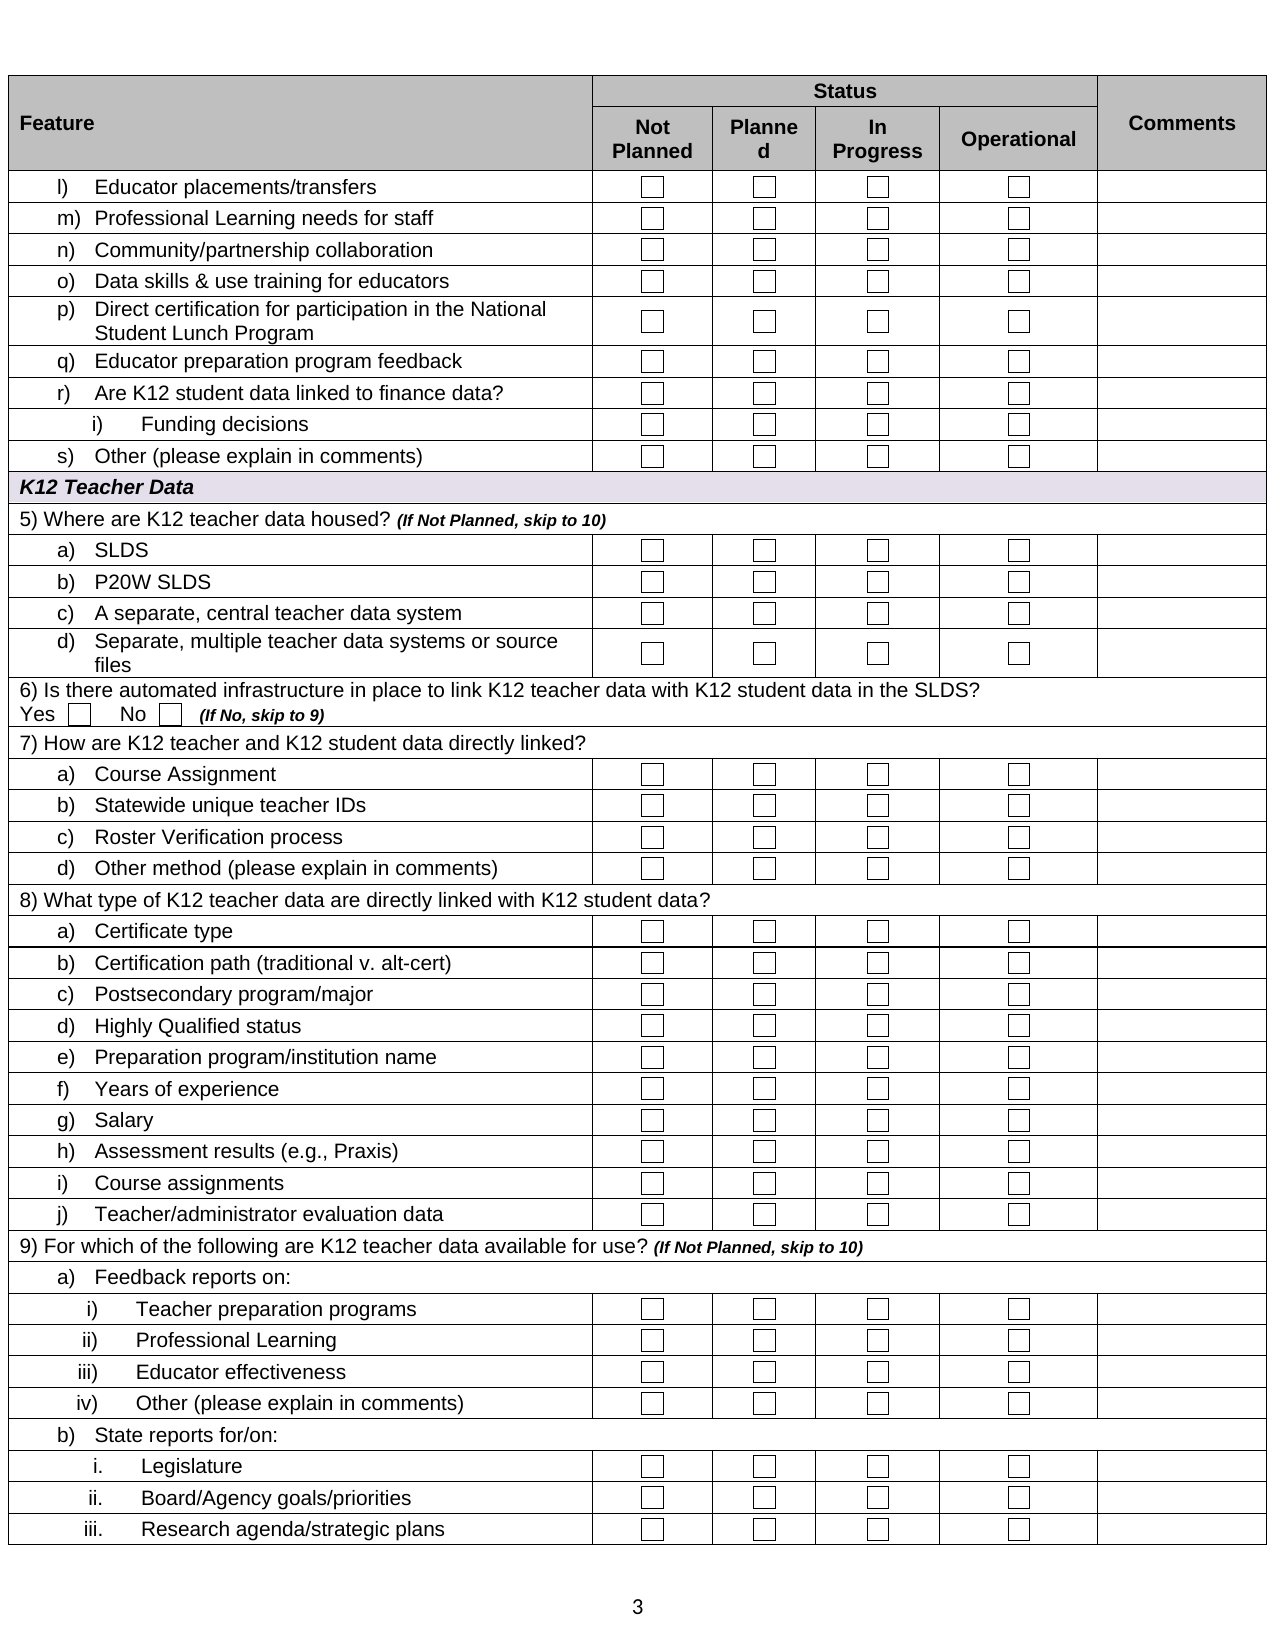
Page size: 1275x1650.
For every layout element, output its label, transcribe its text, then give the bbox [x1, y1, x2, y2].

table_cell [713, 441, 815, 471]
table_cell Teacher preparation programs [9, 1294, 592, 1324]
table_cell [816, 1482, 939, 1513]
table_cell [940, 598, 1097, 628]
table_cell Postsecondary program/major [9, 979, 592, 1009]
table_cell [940, 916, 1097, 946]
table_cell [713, 203, 815, 233]
table_cell In Progress [816, 107, 939, 170]
table_cell [713, 790, 815, 821]
table_cell [816, 203, 939, 233]
table_cell [940, 441, 1097, 471]
table_cell [816, 1451, 939, 1481]
table_cell [593, 1105, 712, 1135]
table_cell [593, 1356, 712, 1387]
table_cell Certification path (traditional v. alt-cert) [9, 948, 592, 978]
table_cell Preparation program/institution name [9, 1042, 592, 1072]
table_cell [940, 629, 1097, 677]
table_cell Teacher/administrator evaluation data [9, 1199, 592, 1229]
table_cell [1098, 566, 1266, 597]
table_cell Operational [940, 107, 1097, 170]
table_cell Other (please explain in comments) [9, 441, 592, 471]
table_cell [1098, 979, 1266, 1009]
table_cell Professional Learning [9, 1325, 592, 1355]
table_cell [940, 1388, 1097, 1418]
table_cell [940, 759, 1097, 789]
table_cell [940, 853, 1097, 883]
table_cell [1098, 1356, 1266, 1387]
table_cell [713, 171, 815, 202]
table_cell Highly Qualified status [9, 1010, 592, 1041]
table_cell [1098, 1010, 1266, 1041]
table_cell [816, 1388, 939, 1418]
table_cell [940, 1356, 1097, 1387]
table_cell A separate, central teacher data system [9, 598, 592, 628]
table_cell [816, 297, 939, 345]
table_cell [593, 1325, 712, 1355]
table_cell Feedback reports on: [9, 1262, 1266, 1292]
table_cell [940, 346, 1097, 377]
table_cell [1098, 297, 1266, 345]
table_cell [940, 1010, 1097, 1041]
table_cell [940, 234, 1097, 265]
table_cell [593, 1010, 712, 1041]
table_cell [816, 535, 939, 565]
table_cell [816, 948, 939, 978]
table_cell [940, 1325, 1097, 1355]
table_cell [940, 203, 1097, 233]
table_cell [816, 566, 939, 597]
table_cell [816, 790, 939, 821]
table_cell 9) For which of the following are K12 teacher data available for use? (If Not Planned, skip to 10) [9, 1231, 1266, 1261]
table_cell [593, 1073, 712, 1104]
table_cell Assessment results (e.g., Praxis) [9, 1136, 592, 1167]
table_cell 5) Where are K12 teacher data housed? (If Not Planned, skip to 10) [9, 504, 1266, 534]
table_cell [1098, 1294, 1266, 1324]
table_cell Board/Agency goals/priorities [9, 1482, 592, 1513]
table_cell [713, 1294, 815, 1324]
table_cell Educator placements/transfers [9, 171, 592, 202]
table_cell [593, 203, 712, 233]
table_header Status [593, 76, 1097, 106]
table_cell [940, 266, 1097, 296]
table_cell [593, 409, 712, 439]
table_cell [713, 822, 815, 852]
table_cell [816, 346, 939, 377]
table_cell [940, 535, 1097, 565]
table_cell Are K12 student data linked to finance data? [9, 378, 592, 408]
table_cell [713, 1482, 815, 1513]
table_cell [1098, 1514, 1266, 1544]
table_cell [816, 1105, 939, 1135]
table_cell [1098, 822, 1266, 852]
table_cell Course assignments [9, 1168, 592, 1198]
table_cell [940, 1042, 1097, 1072]
table_cell [713, 409, 815, 439]
table_cell [940, 1105, 1097, 1135]
table_cell [713, 1105, 815, 1135]
table_cell Other method (please explain in comments) [9, 853, 592, 883]
table_cell [593, 346, 712, 377]
table_cell [940, 1294, 1097, 1324]
table_cell Not Planned [593, 107, 712, 170]
table_cell [1098, 1451, 1266, 1481]
table_cell [940, 1136, 1097, 1167]
table_cell [1098, 1388, 1266, 1418]
table_cell Legislature [9, 1451, 592, 1481]
table_cell [593, 598, 712, 628]
table_cell [713, 1388, 815, 1418]
table_cell Educator preparation program feedback [9, 346, 592, 377]
table_cell [713, 948, 815, 978]
table_cell [940, 979, 1097, 1009]
table_cell [940, 1073, 1097, 1104]
table_cell [593, 1136, 712, 1167]
table_cell [816, 1199, 939, 1229]
table_cell Research agenda/strategic plans [9, 1514, 592, 1544]
table_cell [816, 234, 939, 265]
table_cell Statewide unique teacher IDs [9, 790, 592, 821]
table_cell Years of experience [9, 1073, 592, 1104]
table_cell Course Assignment [9, 759, 592, 789]
table_cell [1098, 171, 1266, 202]
table_cell [1098, 203, 1266, 233]
table_cell Educator effectiveness [9, 1356, 592, 1387]
table_cell [1098, 1105, 1266, 1135]
table_header Comments [1098, 76, 1266, 170]
table_cell [593, 171, 712, 202]
table_cell [816, 1042, 939, 1072]
table_cell [1098, 759, 1266, 789]
table_cell SLDS [9, 535, 592, 565]
table_cell [593, 853, 712, 883]
table_cell [940, 1482, 1097, 1513]
table_cell [593, 629, 712, 677]
table_cell [816, 916, 939, 946]
table_cell [1098, 916, 1266, 946]
table_cell Professional Learning needs for staff [9, 203, 592, 233]
table_cell [1098, 441, 1266, 471]
table_cell [593, 1199, 712, 1229]
table_cell P20W SLDS [9, 566, 592, 597]
table_cell [713, 979, 815, 1009]
table_cell [713, 1199, 815, 1229]
table_cell [816, 1294, 939, 1324]
table_cell [713, 759, 815, 789]
table_cell [1098, 1136, 1266, 1167]
table_cell [816, 1514, 939, 1544]
table_cell [593, 1294, 712, 1324]
table_cell [593, 266, 712, 296]
table_cell [940, 1451, 1097, 1481]
table_cell [940, 790, 1097, 821]
table_cell [940, 1199, 1097, 1229]
table_cell [713, 1073, 815, 1104]
table_cell [816, 1073, 939, 1104]
table_cell [593, 234, 712, 265]
table_cell [593, 790, 712, 821]
table_cell [713, 1356, 815, 1387]
table_cell [816, 1325, 939, 1355]
table_cell [713, 853, 815, 883]
table_cell [593, 1451, 712, 1481]
table_cell [713, 1325, 815, 1355]
table_cell [940, 566, 1097, 597]
table_cell [593, 1388, 712, 1418]
table_cell [713, 1010, 815, 1041]
table_cell [593, 1482, 712, 1513]
table_cell [713, 566, 815, 597]
table_cell [593, 759, 712, 789]
table_cell [816, 409, 939, 439]
table_cell [713, 916, 815, 946]
table_cell [1098, 535, 1266, 565]
table_cell [940, 297, 1097, 345]
table_cell [1098, 598, 1266, 628]
table_cell 7) How are K12 teacher and K12 student data directly linked? [9, 727, 1266, 758]
table_cell [1098, 234, 1266, 265]
table_cell [816, 979, 939, 1009]
table_cell [1098, 1168, 1266, 1198]
table_cell [593, 535, 712, 565]
table_cell Data skills & use training for educators [9, 266, 592, 296]
table_cell [1098, 948, 1266, 978]
table_cell Roster Verification process [9, 822, 592, 852]
table_cell [713, 346, 815, 377]
table_cell [816, 853, 939, 883]
table_cell [593, 1514, 712, 1544]
table_cell [816, 822, 939, 852]
table_cell [1098, 266, 1266, 296]
table_cell [1098, 853, 1266, 883]
table_cell [713, 297, 815, 345]
table_cell [593, 378, 712, 408]
table_cell [1098, 346, 1266, 377]
table_cell [593, 566, 712, 597]
table_cell [1098, 1073, 1266, 1104]
table_cell [816, 1168, 939, 1198]
table_cell [713, 1136, 815, 1167]
table_cell [816, 1136, 939, 1167]
table_cell Planned [713, 107, 815, 170]
table_cell Separate, multiple teacher data systems or source files [9, 629, 592, 677]
table_cell Direct certification for participation in the National Student Lunch Program [9, 297, 592, 345]
table_cell [713, 629, 815, 677]
table_cell [940, 948, 1097, 978]
table_cell 6) Is there automated infrastructure in place to link K12 teacher data with K12 student data in the SLDS? Yes No (If No, skip to 9) [9, 678, 1266, 726]
table_cell [1098, 1199, 1266, 1229]
table_cell [593, 916, 712, 946]
table_cell [593, 948, 712, 978]
table_cell [593, 979, 712, 1009]
table_cell K12 Teacher Data [9, 472, 1266, 502]
table_cell Community/partnership collaboration [9, 234, 592, 265]
table_cell [1098, 1482, 1266, 1513]
table_cell [713, 378, 815, 408]
table_cell [713, 1514, 815, 1544]
table_cell [713, 535, 815, 565]
table_cell [1098, 629, 1266, 677]
table_cell [593, 822, 712, 852]
table_cell [713, 266, 815, 296]
table_cell State reports for/on: [9, 1419, 1266, 1450]
table_cell [1098, 1042, 1266, 1072]
table_cell [713, 234, 815, 265]
table_cell [940, 822, 1097, 852]
table_cell Other (please explain in comments) [9, 1388, 592, 1418]
table_cell Funding decisions [9, 409, 592, 439]
table_cell [1098, 378, 1266, 408]
table_header Feature [9, 76, 592, 170]
table_cell [713, 598, 815, 628]
table_cell [816, 759, 939, 789]
table_cell Certificate type [9, 916, 592, 946]
table_cell [816, 266, 939, 296]
table_cell [593, 1168, 712, 1198]
table_cell [816, 171, 939, 202]
table_cell [713, 1042, 815, 1072]
table_cell [816, 441, 939, 471]
table_cell [940, 171, 1097, 202]
table_cell [816, 629, 939, 677]
table_cell [593, 297, 712, 345]
table_cell [940, 378, 1097, 408]
table_cell [1098, 409, 1266, 439]
table_cell [816, 1010, 939, 1041]
table_cell [816, 378, 939, 408]
table_cell [593, 441, 712, 471]
table_cell [816, 1356, 939, 1387]
table_cell [816, 598, 939, 628]
table_cell [940, 1168, 1097, 1198]
table_cell Salary [9, 1105, 592, 1135]
table_cell 8) What type of K12 teacher data are directly linked with K12 student data? [9, 885, 1266, 915]
table_cell [940, 409, 1097, 439]
table_cell [713, 1168, 815, 1198]
table_cell [940, 1514, 1097, 1544]
table_cell [1098, 790, 1266, 821]
table_cell [1098, 1325, 1266, 1355]
table_cell [713, 1451, 815, 1481]
table_cell [593, 1042, 712, 1072]
